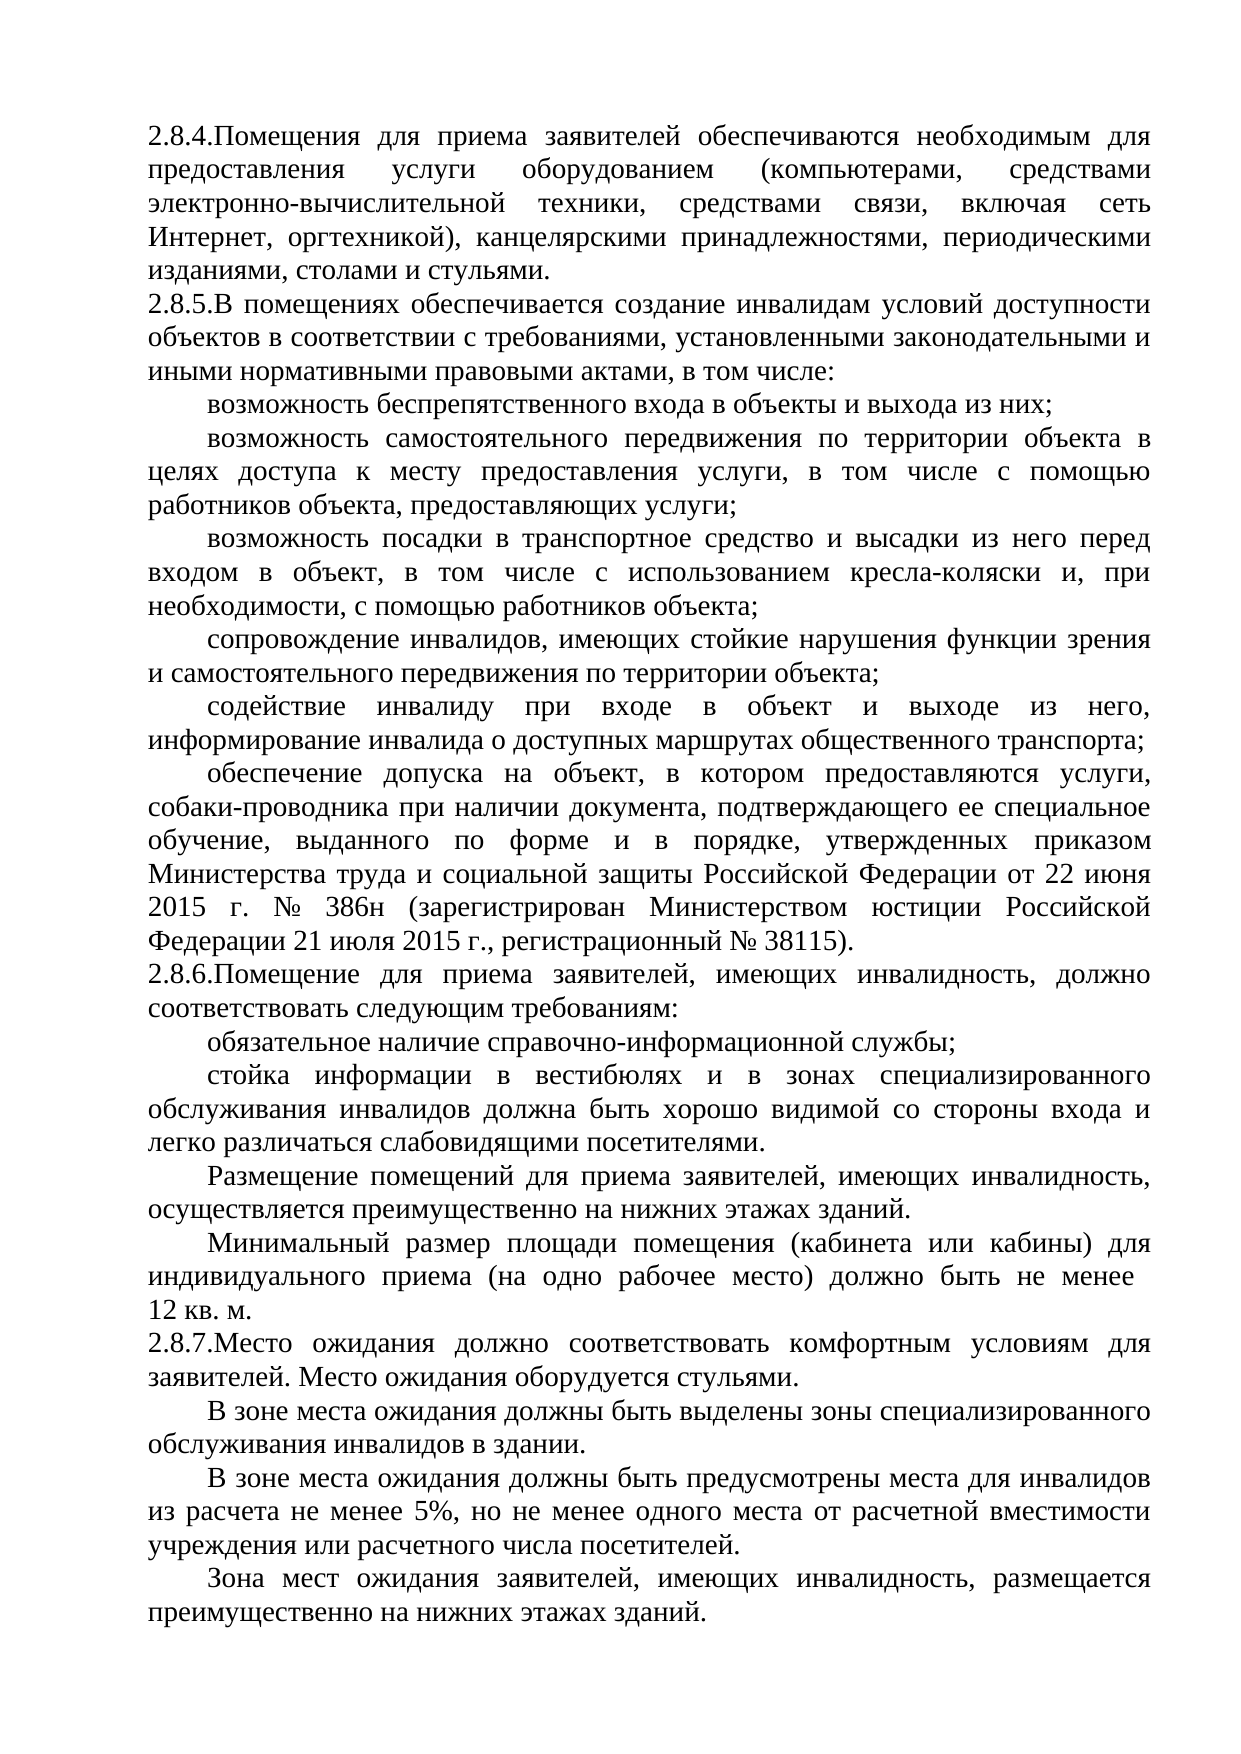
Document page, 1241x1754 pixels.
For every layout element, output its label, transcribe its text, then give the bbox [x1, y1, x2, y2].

text В зоне места ожидания должны быть предусмотрены места для инвалидов из расчета не менее 5%, но не менее одного места от расчетной вместимости учреждения или расчетного числа посетителей. [148, 1460, 1152, 1560]
text 2.8.7.Место ожидания должно соответствовать комфортным условиям для заявителей. Место ожидания оборудуется стульями. [148, 1326, 1152, 1393]
text 2.8.6.Помещение для приема заявителей, имеющих инвалидность, должно соответствовать следующим требованиям: [148, 957, 1152, 1024]
text 2.8.4.Помещения для приема заявителей обеспечиваются необходимым для предоставления услуги оборудованием (компьютерами, средствами электронно-вычислительной техники, средствами связи, включая сеть Интернет, оргтехникой), канцелярскими принадлежностями, периодическими изданиями, столами и стульями. [148, 118, 1152, 286]
text Зона мест ожидания заявителей, имеющих инвалидность, размещается преимущественно на нижних этажах зданий. [148, 1560, 1152, 1627]
text возможность беспрепятственного входа в объекты и выхода из них; [148, 386, 1152, 420]
text 2.8.5.В помещениях обеспечивается создание инвалидам условий доступности объектов в соответствии с требованиями, установленными законодательными и иными нормативными правовыми актами, в том числе: [148, 286, 1152, 386]
text Размещение помещений для приема заявителей, имеющих инвалидность, осуществляется преимущественно на нижних этажах зданий. [148, 1158, 1152, 1225]
text обязательное наличие справочно-информационной службы; [148, 1024, 1152, 1057]
text возможность самостоятельного передвижения по территории объекта в целях доступа к месту предоставления услуги, в том числе с помощью работников объекта, предоставляющих услуги; [148, 420, 1152, 521]
text возможность посадки в транспортное средство и высадки из него перед входом в объект, в том числе с использованием кресла-коляски и, при необходимости, с помощью работников объекта; [148, 521, 1152, 621]
text сопровождение инвалидов, имеющих стойкие нарушения функции зрения и самостоятельного передвижения по территории объекта; [148, 621, 1152, 688]
text обеспечение допуска на объект, в котором предоставляются услуги, собаки-проводника при наличии документа, подтверждающего ее специальное обучение, выданного по форме и в порядке, утвержденных приказом Министерства труда и социальной защиты Российской Федерации от 22 июня . № 386н (зарегистрирован Министерством юстиции Российской Федерации 21 июля ., регистрационный № 38115). [148, 755, 1152, 957]
text В зоне места ожидания должны быть выделены зоны специализированного обслуживания инвалидов в здании. [148, 1393, 1152, 1460]
text содействие инвалиду при входе в объект и выходе из него, информирование инвалида о доступных маршрутах общественного транспорта; [148, 688, 1152, 755]
text стойка информации в вестибюлях и в зонах специализированного обслуживания инвалидов должна быть хорошо видимой со стороны входа и легко различаться слабовидящими посетителями. [148, 1057, 1152, 1158]
text Минимальный размер площади помещения (кабинета или кабины) для индивидуального приема (на одно рабочее место) должно быть не менее 12 кв. м. [148, 1225, 1152, 1326]
